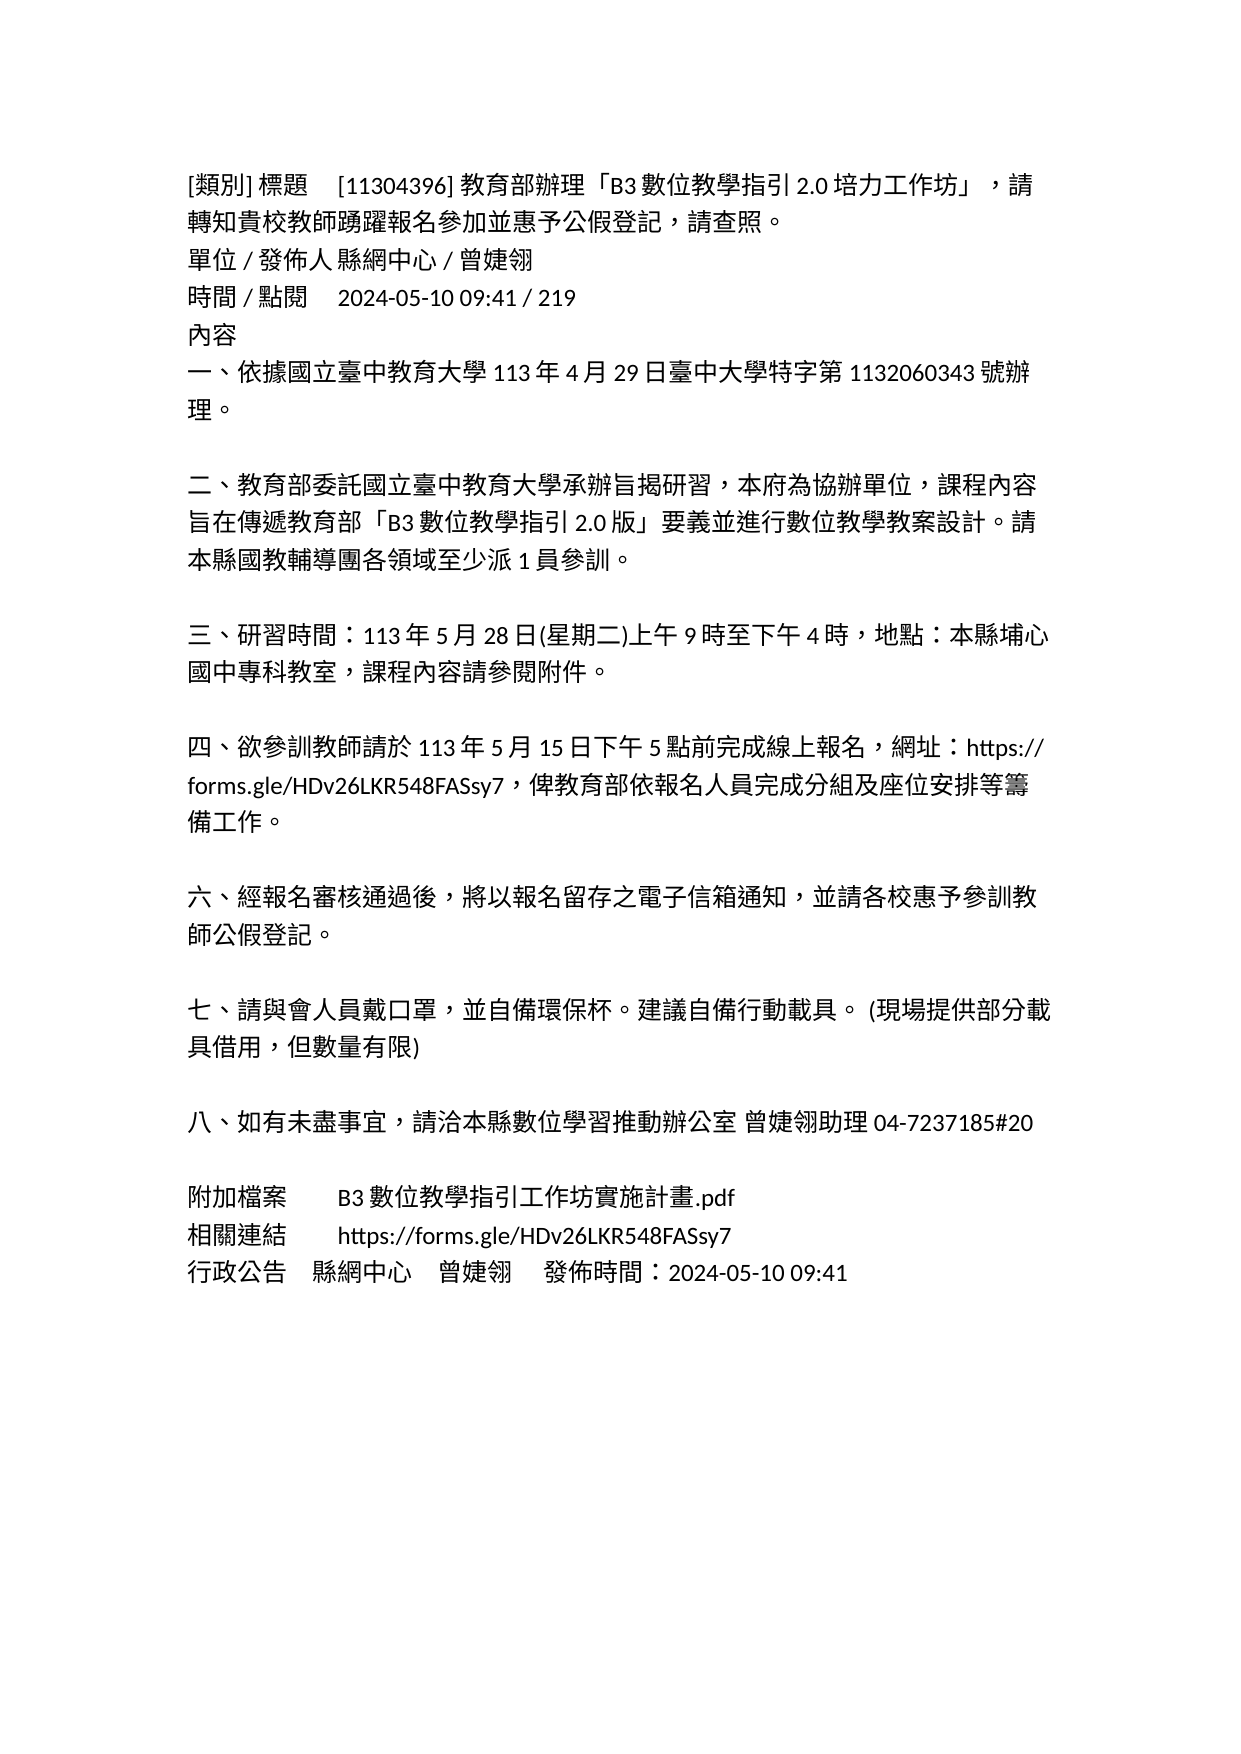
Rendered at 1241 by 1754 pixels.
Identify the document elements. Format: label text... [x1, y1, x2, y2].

text 四、欲參訓教師請於113年5月15日下午5點前完成線上報名，網址：https://forms.gle/HDv26LKR548FASsy7，俾教育部依報名人員完成分組及座位安排等籌備工作。 [187, 727, 1053, 839]
text 一、依據國立臺中教育大學113年4月29日臺中大學特字第1132060343號辦理。 [187, 352, 1053, 427]
text 內容 [187, 314, 1053, 352]
text 單位 / 發佈人 縣網中心 / 曾婕翎 [187, 239, 1053, 277]
text 三、研習時間：113年5月28日(星期二)上午9時至下午4時，地點：本縣埔心國中專科教室，課程內容請參閱附件。 [187, 614, 1053, 689]
text [類別] 標題 [11304396] 教育部辦理「B3數位教學指引2.0培力工作坊」，請轉知貴校教師踴躍報名參加並惠予公假登記，請查照。 [187, 164, 1053, 239]
text 六、經報名審核通過後，將以報名留存之電子信箱通知，並請各校惠予參訓教師公假登記。 [187, 877, 1053, 952]
text 行政公告 縣網中心 曾婕翎 發佈時間：2024-05-10 09:41 [187, 1252, 1053, 1289]
text 七、請與會人員戴口罩，並自備環保杯。建議自備行動載具。 (現場提供部分載具借用，但數量有限) [187, 989, 1053, 1064]
text 八、如有未盡事宜，請洽本縣數位學習推動辦公室 曾婕翎助理 04-7237185#20 [187, 1102, 1053, 1139]
text 時間 / 點閱 2024-05-10 09:41 / 219 [187, 277, 1053, 314]
text 相關連結 https://forms.gle/HDv26LKR548FASsy7 [187, 1214, 1053, 1252]
text 二、教育部委託國立臺中教育大學承辦旨揭研習，本府為協辦單位，課程內容旨在傳遞教育部「B3 數位教學指引2.0版」要義並進行數位教學教案設計。請本縣國教輔導團各領域至少派1員參訓。 [187, 464, 1053, 577]
text 附加檔案 B3 數位教學指引工作坊實施計畫.pdf [187, 1177, 1053, 1214]
